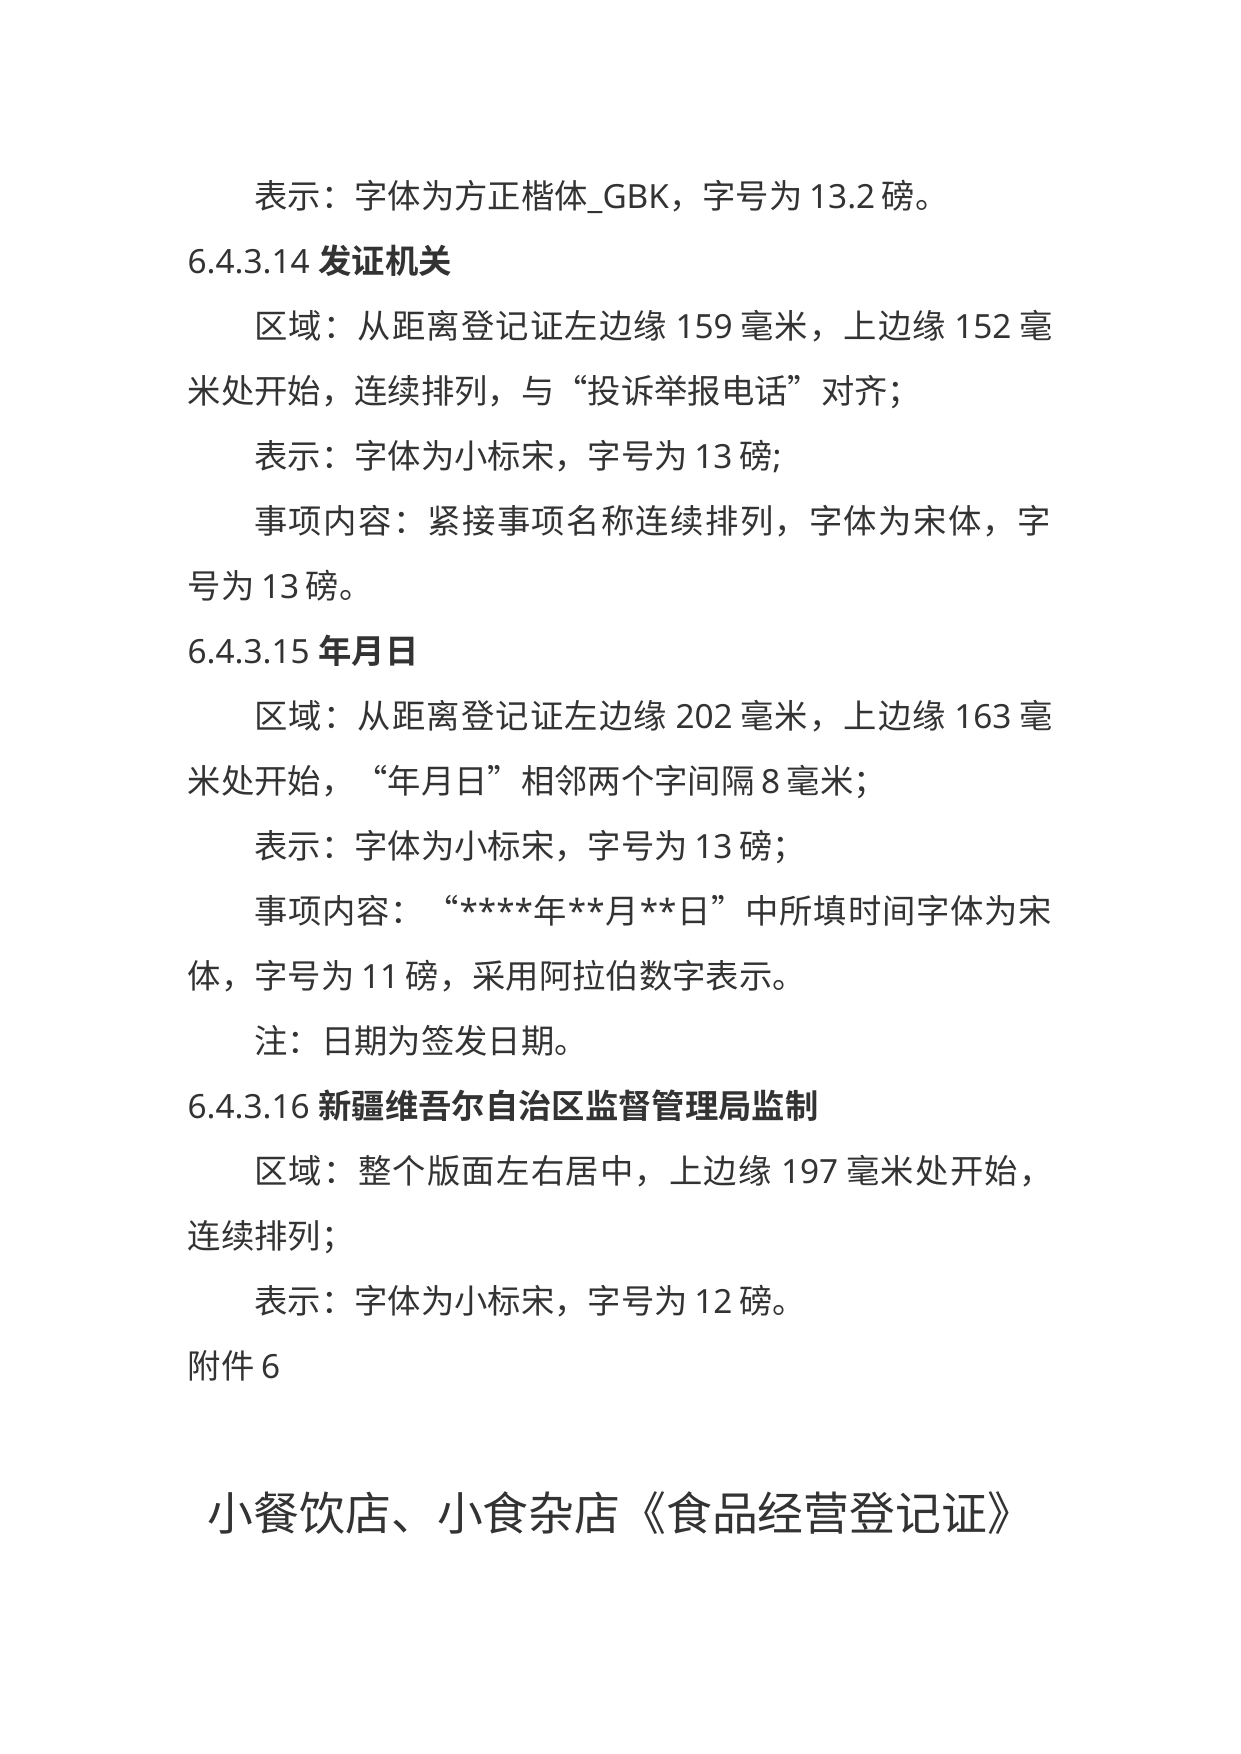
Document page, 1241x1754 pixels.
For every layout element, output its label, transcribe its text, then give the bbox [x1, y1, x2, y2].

text 区域：从距离登记证左边缘159毫米，上边缘152毫米处开始，连续排列，与“投诉举报电话”对齐； [187, 292, 1053, 422]
text 表示：字体为小标宋，字号为13磅; [187, 422, 1053, 487]
text 6.4.3.14 发证机关 [187, 227, 1053, 292]
text 6.4.3.16 新疆维吾尔自治区监督管理局监制 [187, 1072, 1053, 1137]
text 事项内容：紧接事项名称连续排列，字体为宋体，字号为13磅。 [187, 487, 1053, 617]
text 区域：整个版面左右居中，上边缘197毫米处开始，连续排列； [187, 1137, 1053, 1267]
text 附件6 [187, 1332, 1053, 1397]
text 表示：字体为小标宋，字号为12磅。 [187, 1267, 1053, 1332]
text 小餐饮店、小食杂店《食品经营登记证》 [187, 1462, 1053, 1559]
text 区域：从距离登记证左边缘202毫米，上边缘163毫米处开始，“年月日”相邻两个字间隔8毫米； [187, 682, 1053, 812]
text 6.4.3.15 年月日 [187, 617, 1053, 682]
text 事项内容：“****年**月**日”中所填时间字体为宋体，字号为11磅，采用阿拉伯数字表示。 [187, 877, 1053, 1007]
text 表示：字体为小标宋，字号为13磅； [187, 812, 1053, 877]
text 注：日期为签发日期。 [187, 1007, 1053, 1072]
text 表示：字体为方正楷体_GBK，字号为13.2磅。 [187, 162, 1053, 227]
